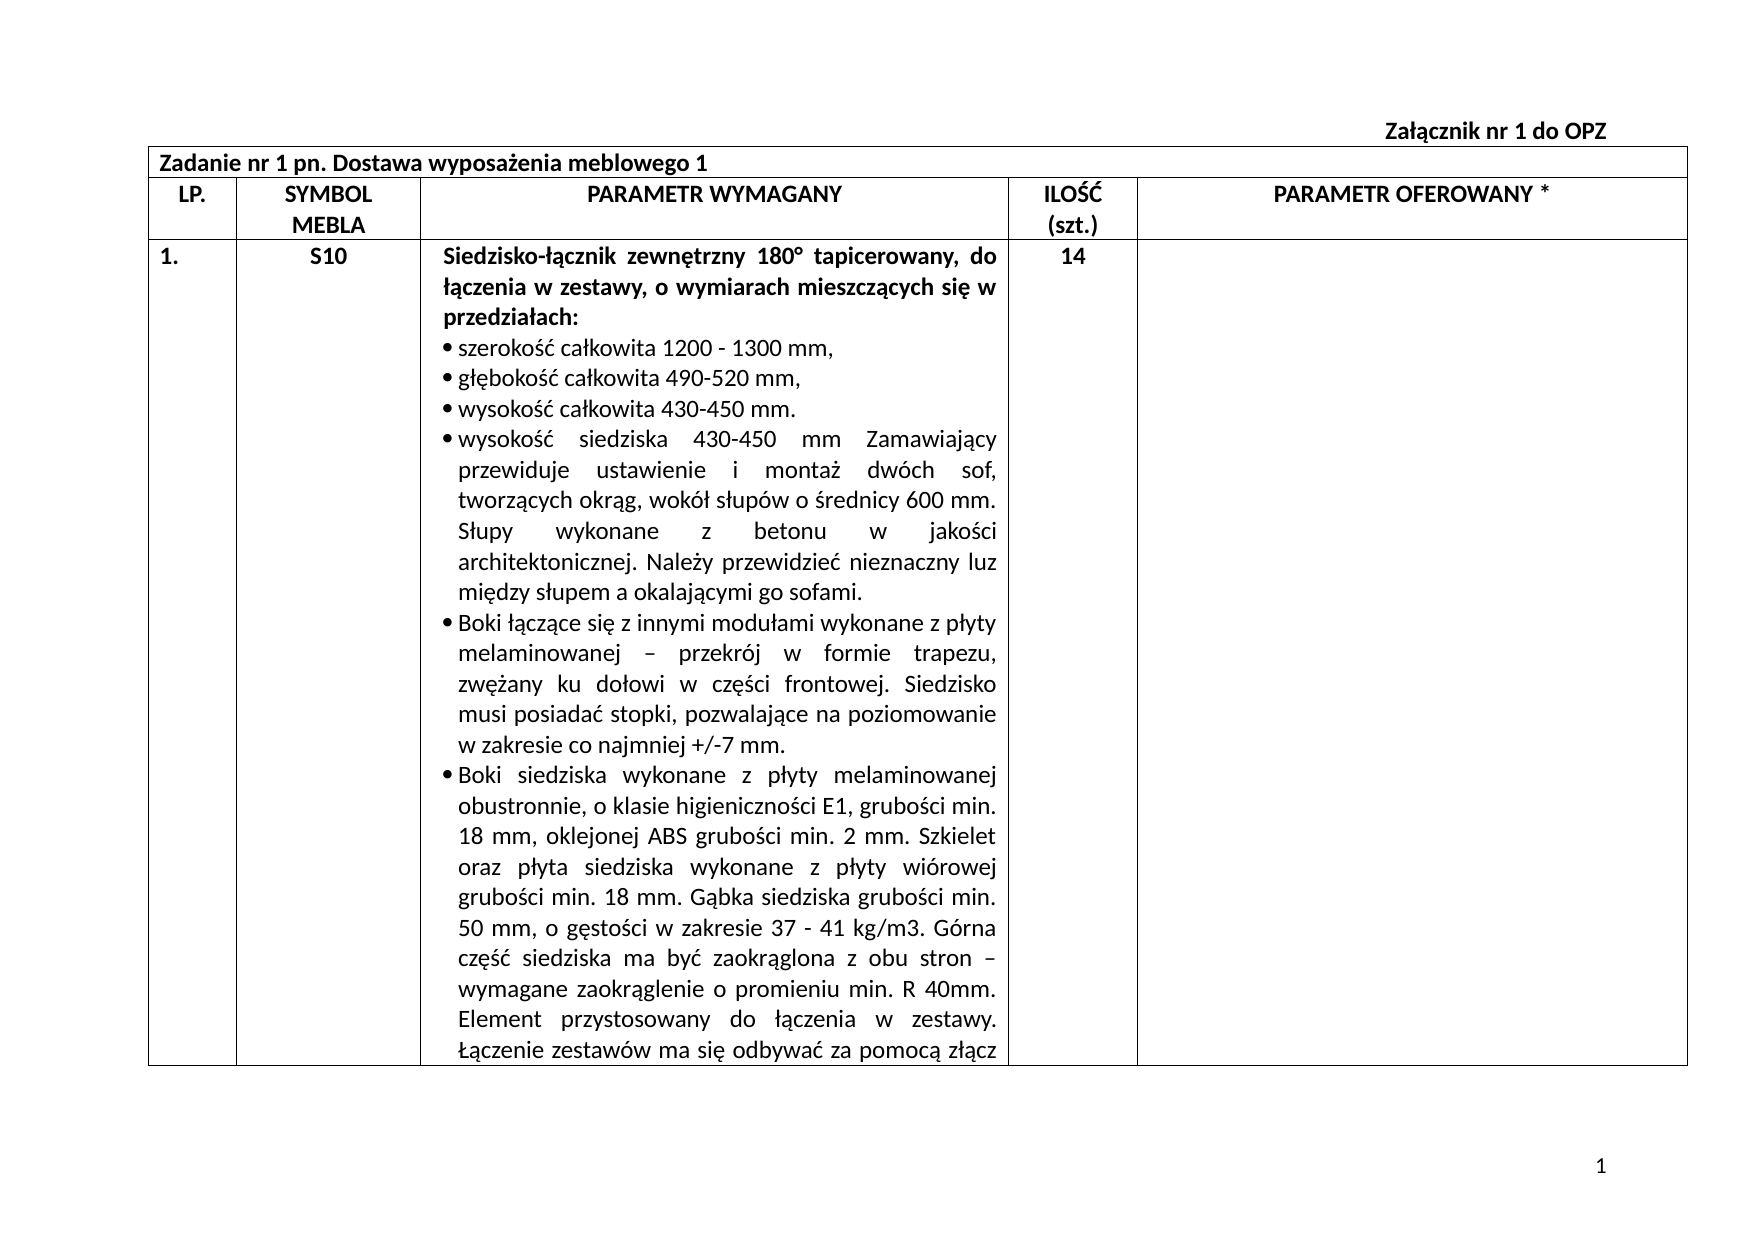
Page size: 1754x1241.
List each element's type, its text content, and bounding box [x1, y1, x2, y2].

table_cell [1138, 240, 1687, 1064]
table_cell S10 [237, 240, 420, 1064]
table_cell SYMBOL MEBLA [237, 178, 420, 239]
table_cell LP. [149, 178, 236, 239]
table_cell 14 [1009, 240, 1137, 1064]
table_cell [421, 240, 1008, 1064]
table_cell PARAMETR OFEROWANY * [1138, 178, 1687, 239]
table_cell PARAMETR WYMAGANY [421, 178, 1008, 239]
table_cell ILOŚĆ (szt.) [1009, 178, 1137, 239]
table_cell [149, 240, 236, 1064]
table_header Zadanie nr 1 pn. Dostawa wyposażenia meblowego 1 [149, 147, 1687, 177]
text Załącznik nr 1 do OPZ [148, 115, 1606, 146]
